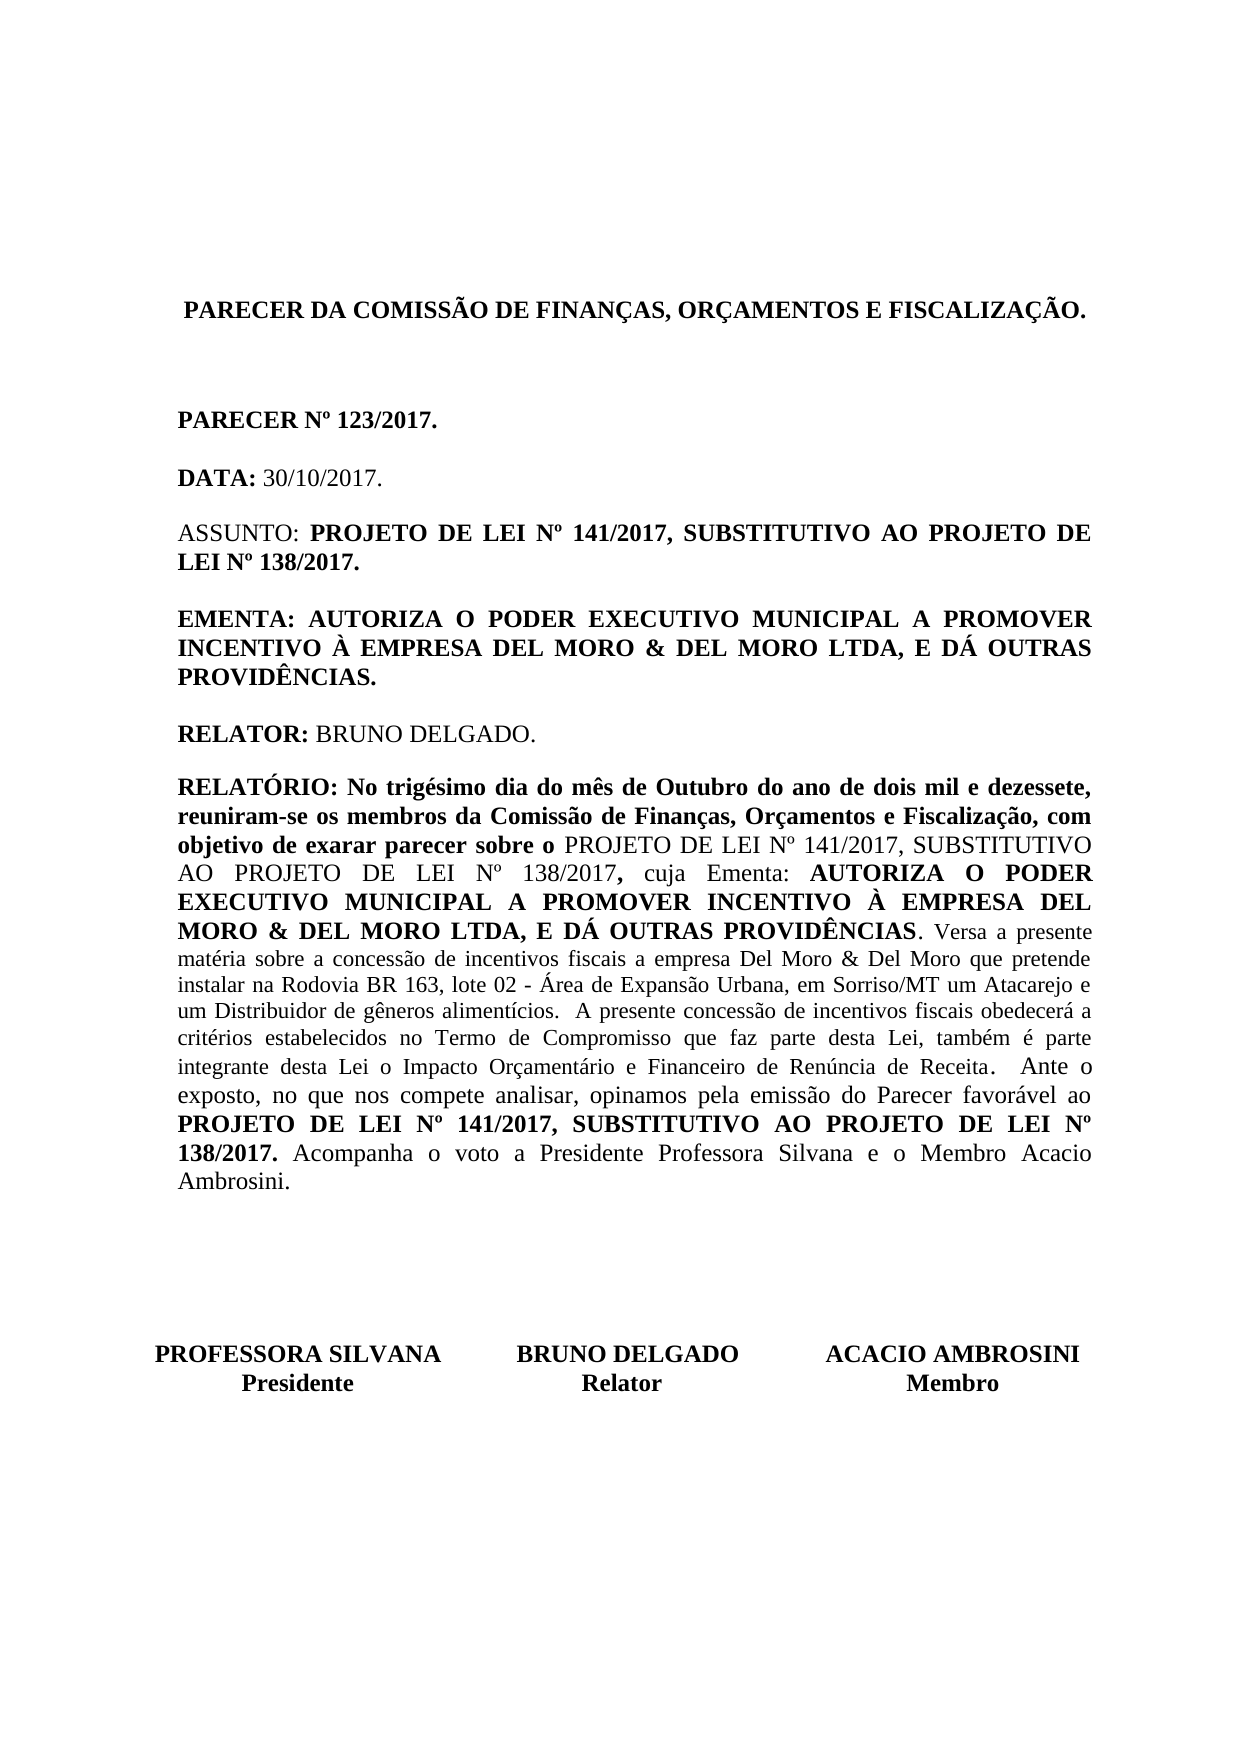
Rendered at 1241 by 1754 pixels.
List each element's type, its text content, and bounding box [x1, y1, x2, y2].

text RELATOR: BRUNO DELGADO. [177, 719, 1093, 748]
subtitle PARECER Nº 123/2017. [177, 406, 1093, 434]
text PARECER DA COMISSÃO DE FINANÇAS, ORÇAMENTOS E FISCALIZAÇÃO. [177, 295, 1093, 324]
table_header PROFESSORA SILVANA Presidente [147, 1339, 442, 1396]
text DATA: 30/10/2017. [177, 463, 1093, 492]
text ASSUNTO: PROJETO DE LEI Nº 141/2017, SUBSTITUTIVO AO PROJETO DE LEI Nº 138/2017. [177, 518, 1093, 576]
table_header ACACIO AMBROSINI Membro [783, 1339, 1123, 1396]
text RELATÓRIO: No trigésimo dia do mês de Outubro do ano de dois mil e dezessete, reuniram-se os membros da Comissão de Finanças, Orçamentos e Fiscalização, com objetivo de exarar parecer sobre o PROJETO DE LEI Nº 141/2017, SUBSTITUTIVO AO PROJETO DE LEI Nº 138/2017, cuja Ementa: AUTORIZA O PODER EXECUTIVO MUNICIPAL A PROMOVER INCENTIVO À EMPRESA DEL MORO & DEL MORO LTDA, E DÁ OUTRAS PROVIDÊNCIAS. Versa a presente matéria sobre a concessão de incentivos fiscais a empresa Del Moro & Del Moro que pretende instalar na Rodovia BR 163, lote 02 - Área de Expansão Urbana, em Sorriso/MT um Atacarejo e um Distribuidor de gêneros alimentícios. A presente concessão de incentivos fiscais obedecerá a critérios estabelecidos no Termo de Compromisso que faz parte desta Lei, também é parte integrante desta Lei o Impacto Orçamentário e Financeiro de Renúncia de Receita. Ante o exposto, no que nos compete analisar, opinamos pela emissão do Parecer favorável ao PROJETO DE LEI Nº 141/2017, SUBSTITUTIVO AO PROJETO DE LEI Nº 138/2017. Acompanha o voto a Presidente Professora Silvana e o Membro Acacio Ambrosini. [177, 772, 1093, 1195]
subtitle EMENTA: AUTORIZA O PODER EXECUTIVO MUNICIPAL A PROMOVER INCENTIVO À EMPRESA DEL MORO & DEL MORO LTDA, E DÁ OUTRAS PROVIDÊNCIAS. [177, 604, 1093, 691]
table_header BRUNO DELGADO Relator [442, 1339, 783, 1396]
